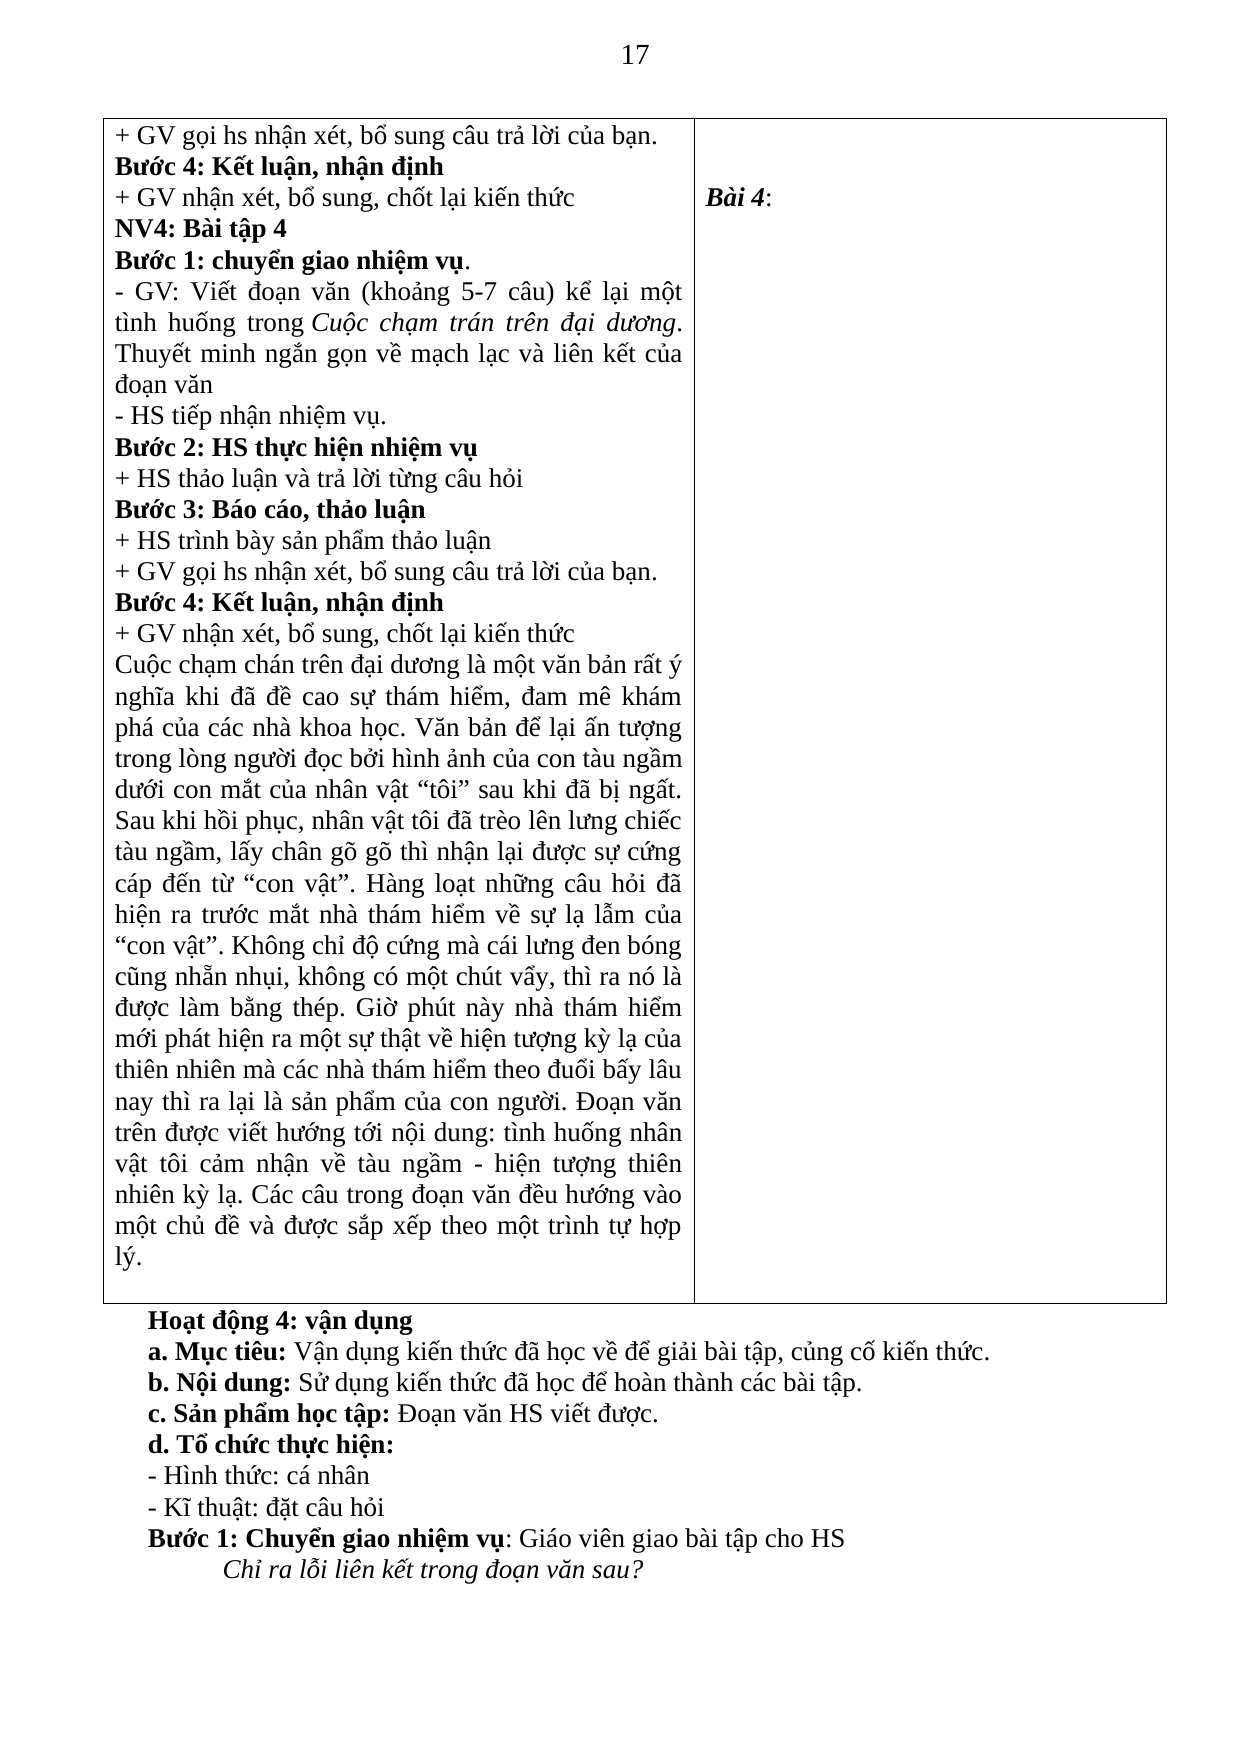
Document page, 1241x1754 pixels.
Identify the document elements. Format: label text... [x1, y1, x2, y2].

text a. Mục tiêu: Vận dụng kiến thức đã học về để giải bài tập, củng cố kiến thức. [148, 1335, 1122, 1366]
text Hoạt động 4: vận dụng [148, 1304, 1122, 1335]
text b. Nội dung: Sử dụng kiến thức đã học để hoàn thành các bài tập. [148, 1366, 1122, 1397]
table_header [104, 119, 694, 1303]
text c. Sản phẩm học tập: Đoạn văn HS viết được. [148, 1397, 1122, 1428]
text d. Tổ chức thực hiện: [148, 1428, 1122, 1459]
text - Hình thức: cá nhân [148, 1459, 1122, 1491]
text - Kĩ thuật: đặt câu hỏi [148, 1491, 1122, 1522]
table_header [695, 119, 1166, 1303]
text Chỉ ra lỗi liên kết trong đoạn văn sau? [148, 1553, 1122, 1584]
text Bước 1: Chuyển giao nhiệm vụ: Giáo viên giao bài tập cho HS [148, 1522, 1122, 1553]
